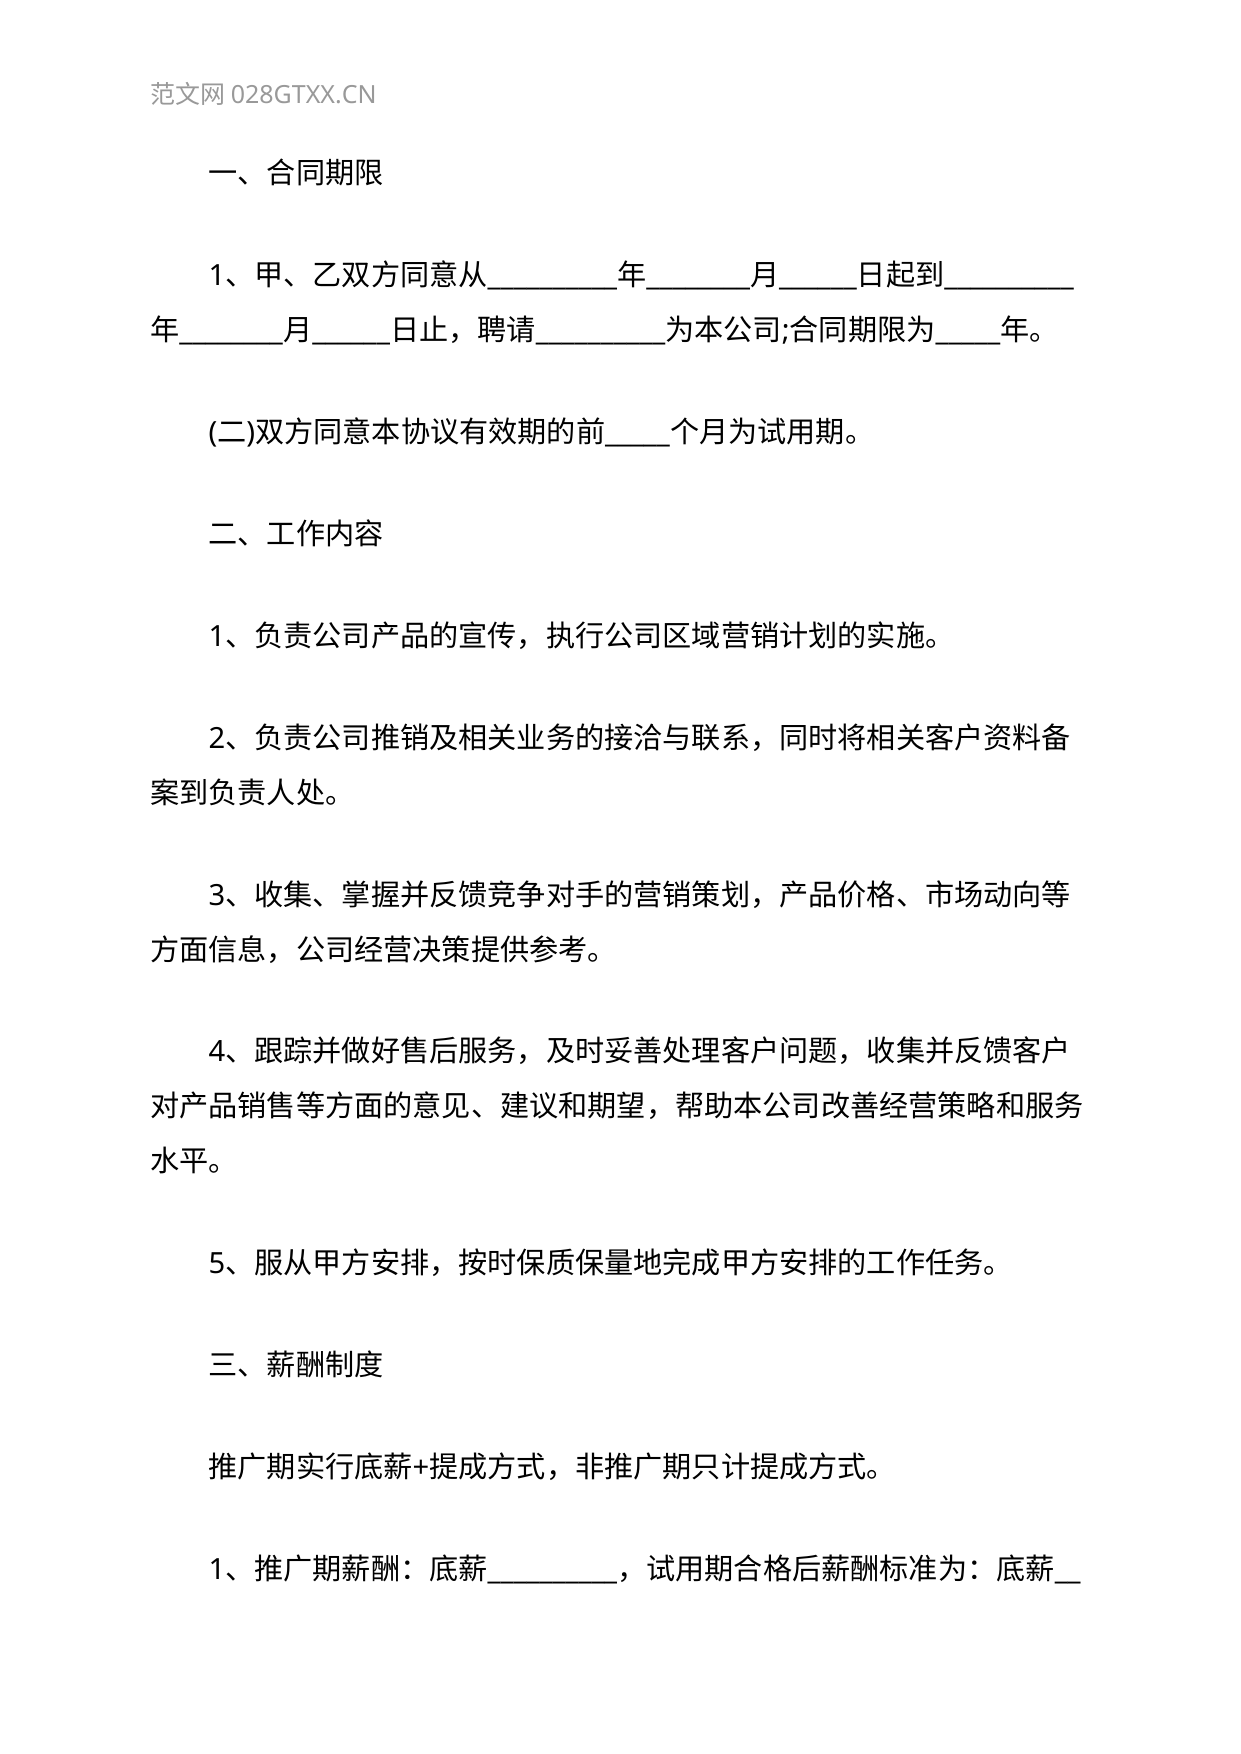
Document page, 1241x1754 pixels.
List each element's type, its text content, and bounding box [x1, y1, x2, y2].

text 2、负责公司推销及相关业务的接洽与联系，同时将相关客户资料备案到负责人处。 [150, 714, 1090, 812]
text 二、工作内容 [150, 511, 1090, 553]
text 三、薪酬制度 [150, 1342, 1090, 1384]
text 5、服从甲方安排，按时保质保量地完成甲方安排的工作任务。 [150, 1240, 1090, 1282]
text 3、收集、掌握并反馈竞争对手的营销策划，产品价格、市场动向等方面信息，公司经营决策提供参考。 [150, 871, 1090, 968]
text 1、甲、乙双方同意从__________年________月______日起到__________年________月______日止，聘请__________为本公司;合同期限为_____年。 [150, 252, 1090, 349]
text 推广期实行底薪+提成方式，非推广期只计提成方式。 [150, 1443, 1090, 1486]
text 1、负责公司产品的宣传，执行公司区域营销计划的实施。 [150, 612, 1090, 655]
text 一、合同期限 [150, 150, 1090, 192]
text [150, 1545, 1090, 1588]
text 4、跟踪并做好售后服务，及时妥善处理客户问题，收集并反馈客户对产品销售等方面的意见、建议和期望，帮助本公司改善经营策略和服务水平。 [150, 1028, 1090, 1180]
text (二)双方同意本协议有效期的前_____个月为试用期。 [150, 409, 1090, 451]
